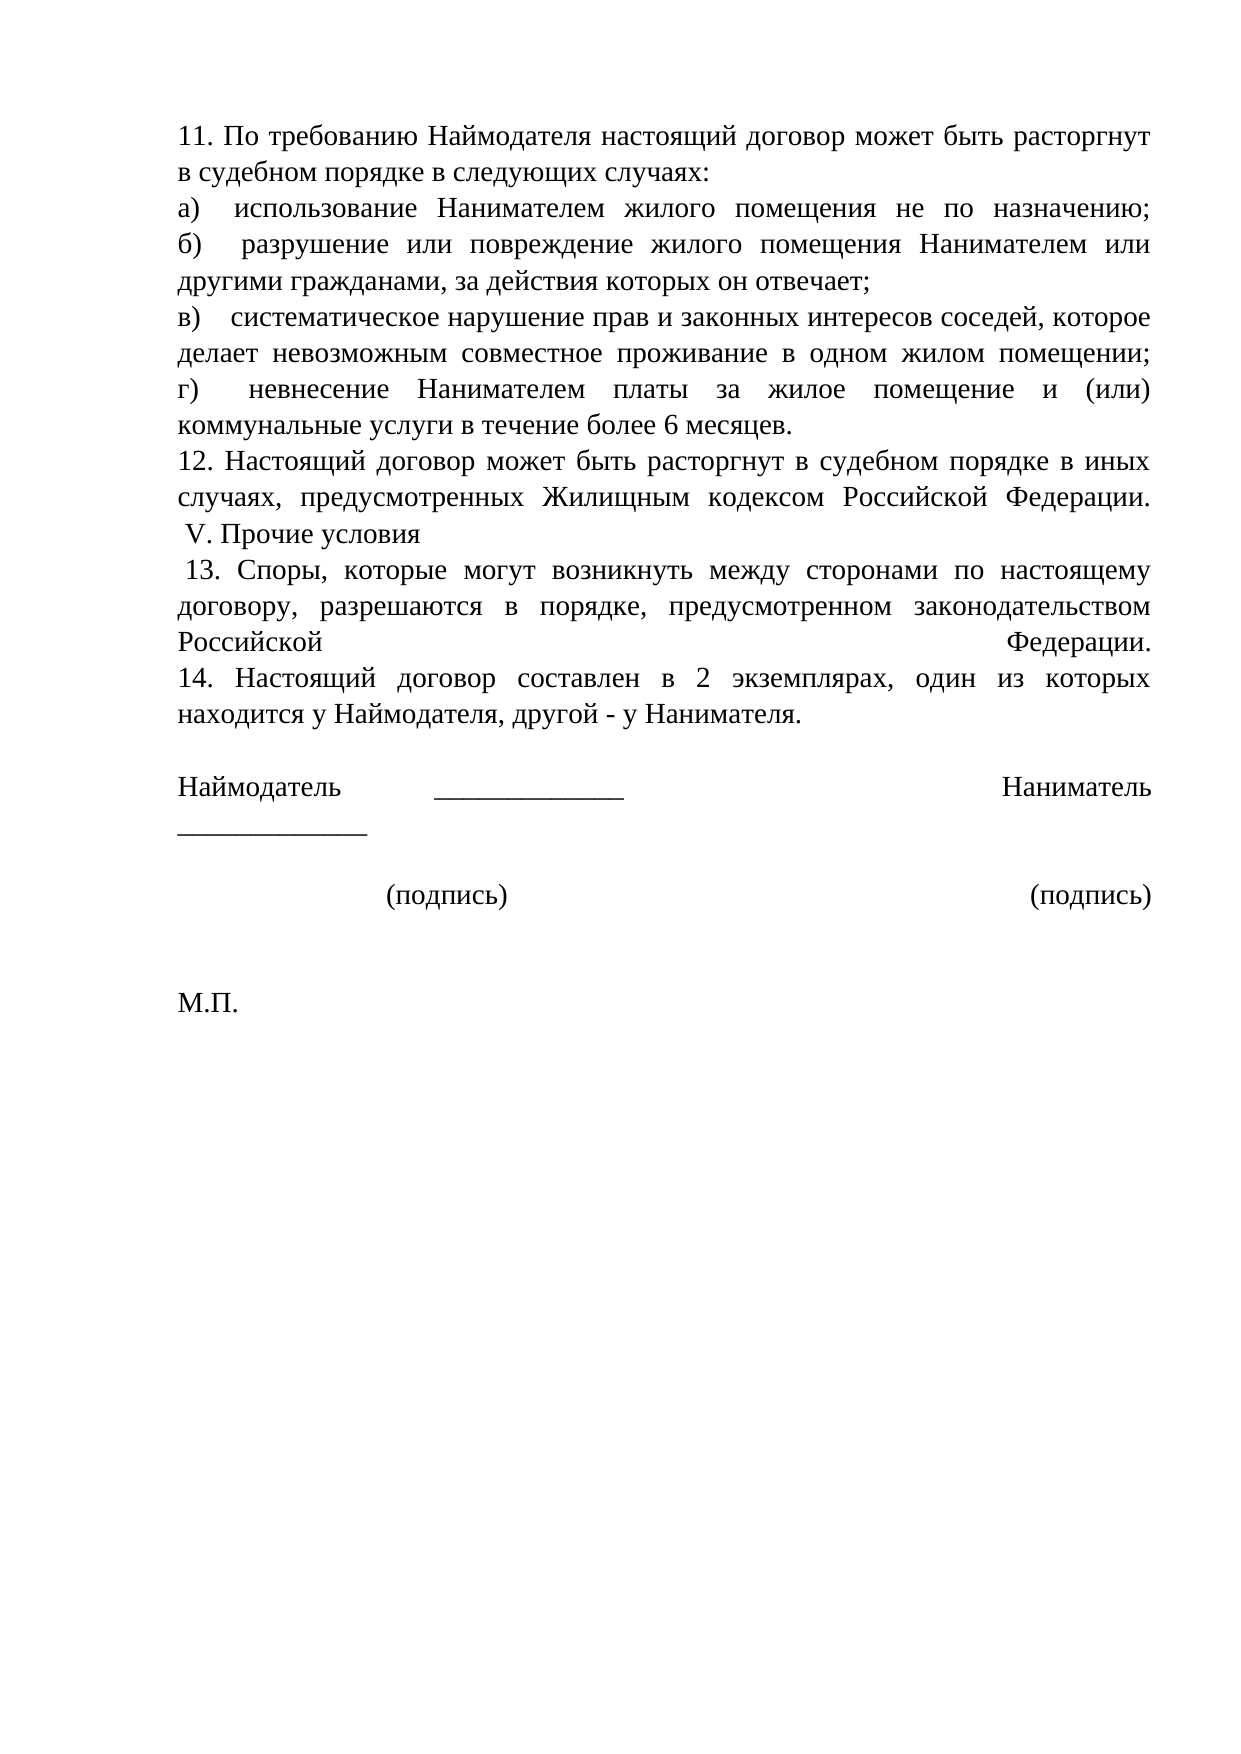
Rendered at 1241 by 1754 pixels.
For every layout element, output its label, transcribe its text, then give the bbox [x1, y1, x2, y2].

text Наймодатель _____________ Наниматель _____________ (подпись) (подпись) М.П. [177, 733, 1152, 1055]
text 13. Споры, которые могут возникнуть между сторонами по настоящему договору, разрешаются в порядке, предусмотренном законодательством Российской Федерации. 14. Настоящий договор составлен в 2 экземплярах, один из которых находится у Наймодателя, другой - у Нанимателя. [177, 694, 1152, 730]
text а) использование Нанимателем жилого помещения не по назначению; б) разрушение или повреждение жилого помещения Нанимателем или другими гражданами, за действия которых он отвечает; [177, 190, 1152, 227]
text в) систематическое нарушение прав и законных интересов соседей, которое делает невозможным совместное проживание в одном жилом помещении; г) невнесение Нанимателем платы за жилое помещение и (или) коммунальные услуги в течение более 6 месяцев. [177, 299, 1152, 335]
text 12. Настоящий договор может быть расторгнут в судебном порядке в иных случаях, предусмотренных Жилищным кодексом Российской Федерации. V. Прочие условия [177, 513, 1152, 549]
text IV. Порядок изменения, расторжения и прекращения договора 9. Настоящий договор может быть изменен или расторгнут по соглашению сторон в установленном законодательством Российской Федерации порядке в любое время. 10. При выезде Нанимателя и членов его семьи в другое место жительства настоящий договор считается расторгнутым со дня выезда. 11. По требованию Наймодателя настоящий договор может быть расторгнут в судебном порядке в следующих случаях: [177, 152, 1152, 188]
text 13. Споры, которые могут возникнуть между сторонами по настоящему договору, разрешаются в порядке, предусмотренном законодательством Российской Федерации. 14. Настоящий договор составлен в 2 экземплярах, один из которых находится у Наймодателя, другой - у Нанимателя. [177, 552, 1152, 588]
text а) использование Нанимателем жилого помещения не по назначению; б) разрушение или повреждение жилого помещения Нанимателем или другими гражданами, за действия которых он отвечает; [177, 260, 1152, 296]
text в) систематическое нарушение прав и законных интересов соседей, которое делает невозможным совместное проживание в одном жилом помещении; г) невнесение Нанимателем платы за жилое помещение и (или) коммунальные услуги в течение более 6 месяцев. [177, 368, 1152, 441]
